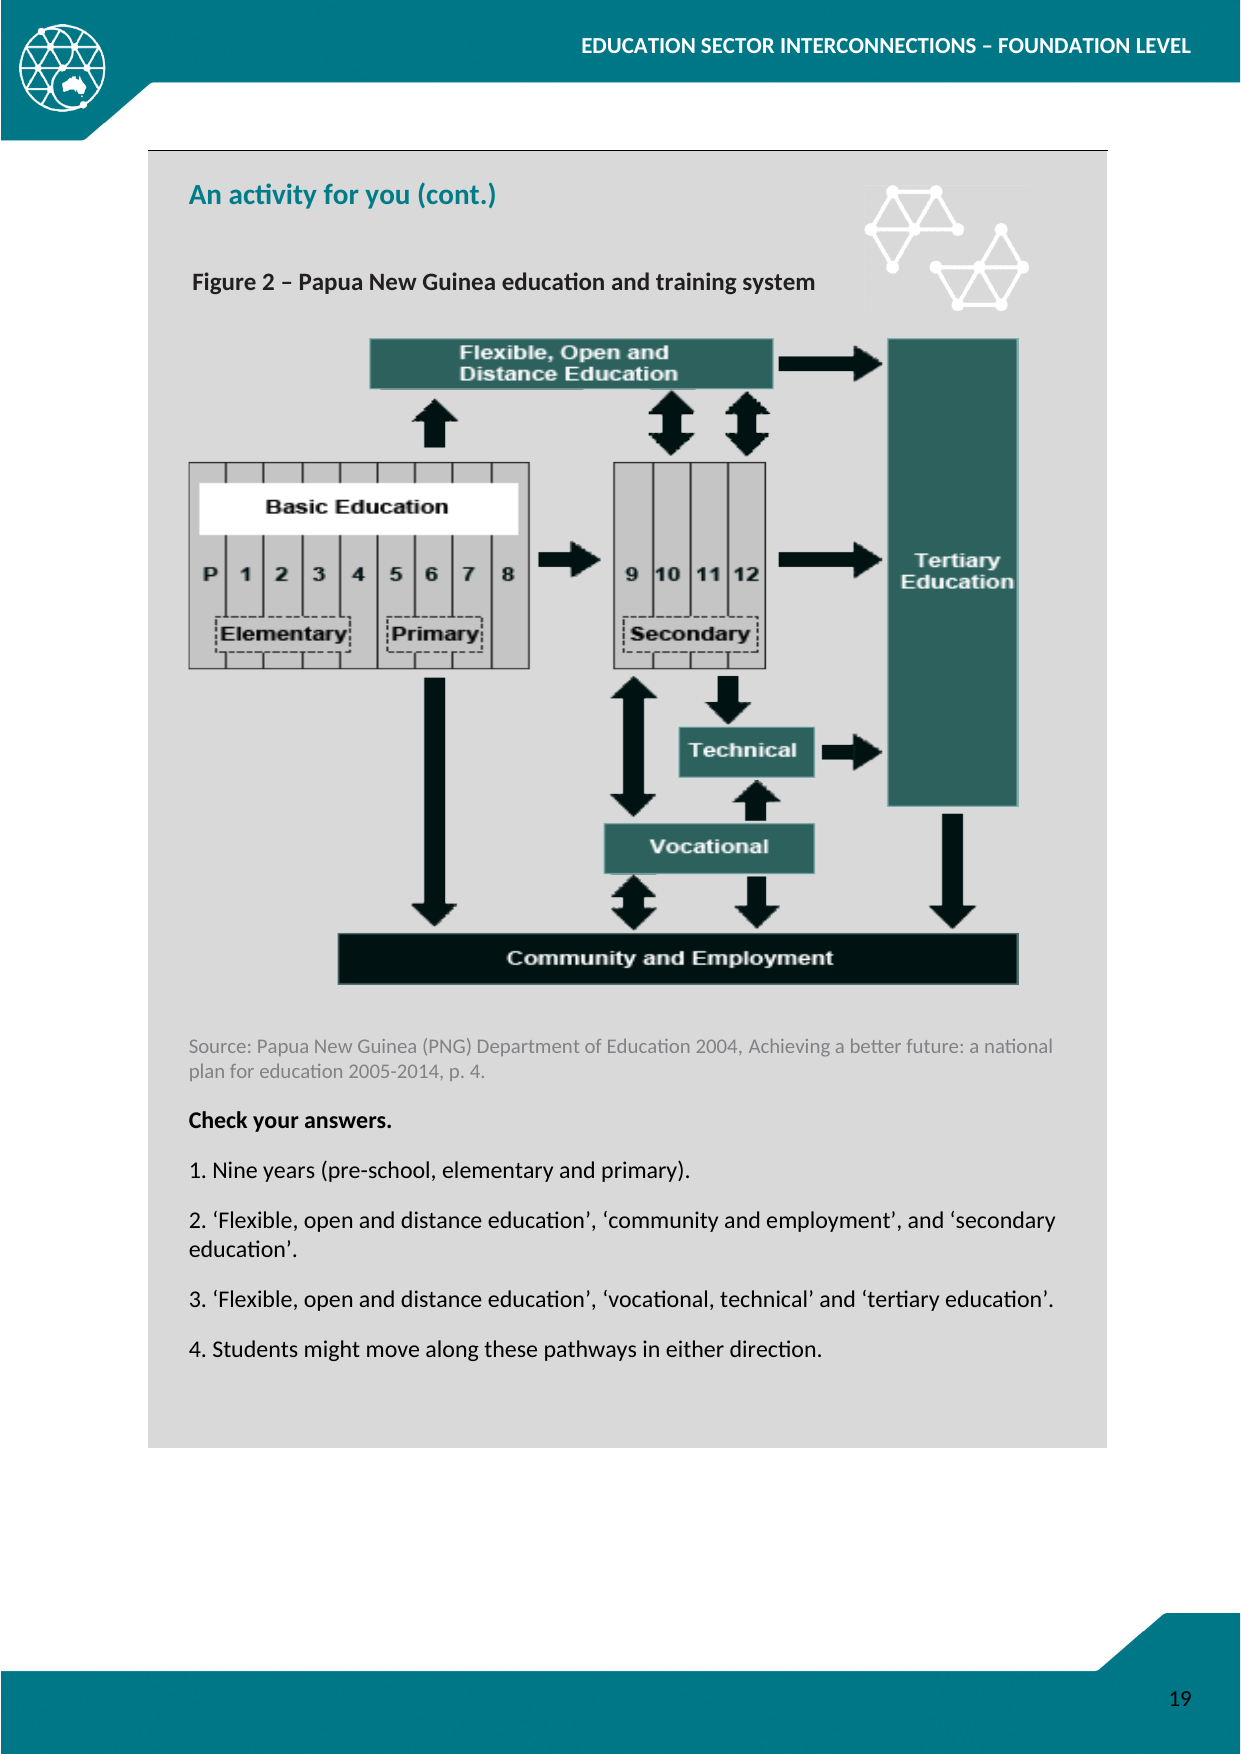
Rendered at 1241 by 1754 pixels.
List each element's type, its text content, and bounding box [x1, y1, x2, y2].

picture [1, 0, 1241, 1754]
table_cell An activity for you (cont.) Figure 2 – Papua New Guinea education and training system Source: Papua New Guinea (PNG) Department of Education 2004, Achieving a better future: a national plan for education 2005-2014, p. 4. Check your answers. 1. Nine years (pre-school, elementary and primary). 2. ‘Flexible, open and distance education’, ‘community and employment’, and ‘secondary education’. 3. ‘Flexible, open and distance education’, ‘vocational, technical’ and ‘tertiary education’. 4. Students might move along these pathways in either direction. [148, 151, 1107, 1448]
